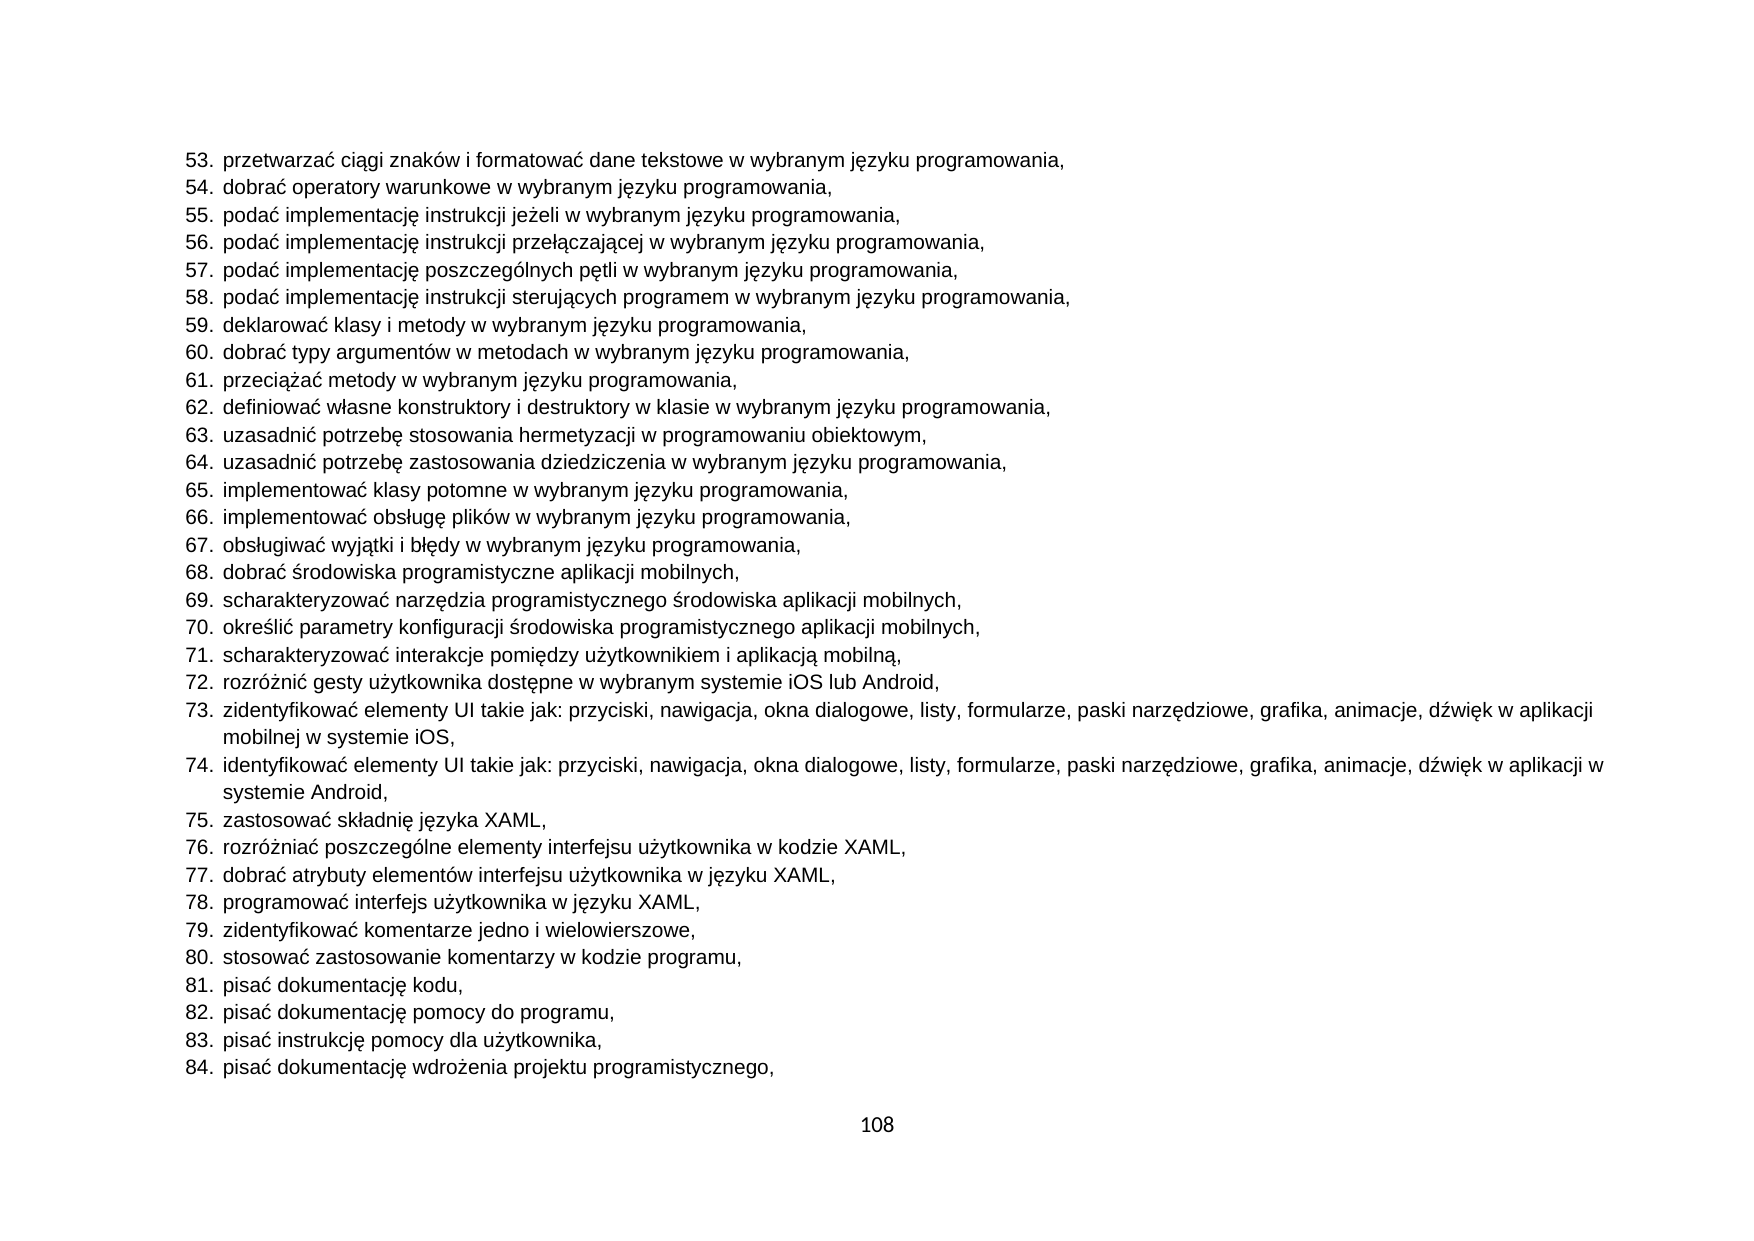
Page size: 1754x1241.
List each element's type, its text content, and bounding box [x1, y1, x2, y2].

list zidentyfikować elementy UI takie jak: przyciski, nawigacja, okna dialogowe, listy, formularze, paski narzędziowe, grafika, animacje, dźwięk w aplikacji mobilnej w systemie iOS, [185, 698, 1606, 749]
list pisać instrukcję pomocy dla użytkownika, [185, 1028, 1606, 1052]
list identyfikować elementy UI takie jak: przyciski, nawigacja, okna dialogowe, listy, formularze, paski narzędziowe, grafika, animacje, dźwięk w aplikacji w systemie Android, [185, 753, 1606, 804]
list dobrać środowiska programistyczne aplikacji mobilnych, [185, 560, 1606, 584]
list pisać dokumentację wdrożenia projektu programistycznego, [185, 1055, 1606, 1079]
list stosować zastosowanie komentarzy w kodzie programu, [185, 945, 1606, 969]
list podać implementację instrukcji sterujących programem w wybranym języku programowania, [185, 285, 1606, 309]
list uzasadnić potrzebę zastosowania dziedziczenia w wybranym języku programowania, [185, 450, 1606, 474]
list przeciążać metody w wybranym języku programowania, [185, 368, 1606, 392]
list rozróżniać poszczególne elementy interfejsu użytkownika w kodzie XAML, [185, 835, 1606, 859]
list scharakteryzować interakcje pomiędzy użytkownikiem i aplikacją mobilną, [185, 643, 1606, 667]
list pisać dokumentację pomocy do programu, [185, 1000, 1606, 1024]
list zidentyfikować komentarze jedno i wielowierszowe, [185, 918, 1606, 942]
list podać implementację instrukcji przełączającej w wybranym języku programowania, [185, 230, 1606, 254]
list deklarować klasy i metody w wybranym języku programowania, [185, 313, 1606, 337]
list przetwarzać ciągi znaków i formatować dane tekstowe w wybranym języku programowania, [185, 148, 1606, 172]
list definiować własne konstruktory i destruktory w klasie w wybranym języku programowania, [185, 395, 1606, 419]
list dobrać typy argumentów w metodach w wybranym języku programowania, [185, 340, 1606, 364]
list programować interfejs użytkownika w języku XAML, [185, 890, 1606, 914]
list uzasadnić potrzebę stosowania hermetyzacji w programowaniu obiektowym, [185, 423, 1606, 447]
list obsługiwać wyjątki i błędy w wybranym języku programowania, [185, 533, 1606, 557]
list dobrać operatory warunkowe w wybranym języku programowania, [185, 175, 1606, 199]
list podać implementację poszczególnych pętli w wybranym języku programowania, [185, 258, 1606, 282]
list dobrać atrybuty elementów interfejsu użytkownika w języku XAML, [185, 863, 1606, 887]
list podać implementację instrukcji jeżeli w wybranym języku programowania, [185, 203, 1606, 227]
list scharakteryzować narzędzia programistycznego środowiska aplikacji mobilnych, [185, 588, 1606, 612]
list implementować obsługę plików w wybranym języku programowania, [185, 505, 1606, 529]
list implementować klasy potomne w wybranym języku programowania, [185, 478, 1606, 502]
list pisać dokumentację kodu, [185, 973, 1606, 997]
list rozróżnić gesty użytkownika dostępne w wybranym systemie iOS lub Android, [185, 670, 1606, 694]
list określić parametry konfiguracji środowiska programistycznego aplikacji mobilnych, [185, 615, 1606, 639]
list zastosować składnię języka XAML, [185, 808, 1606, 832]
